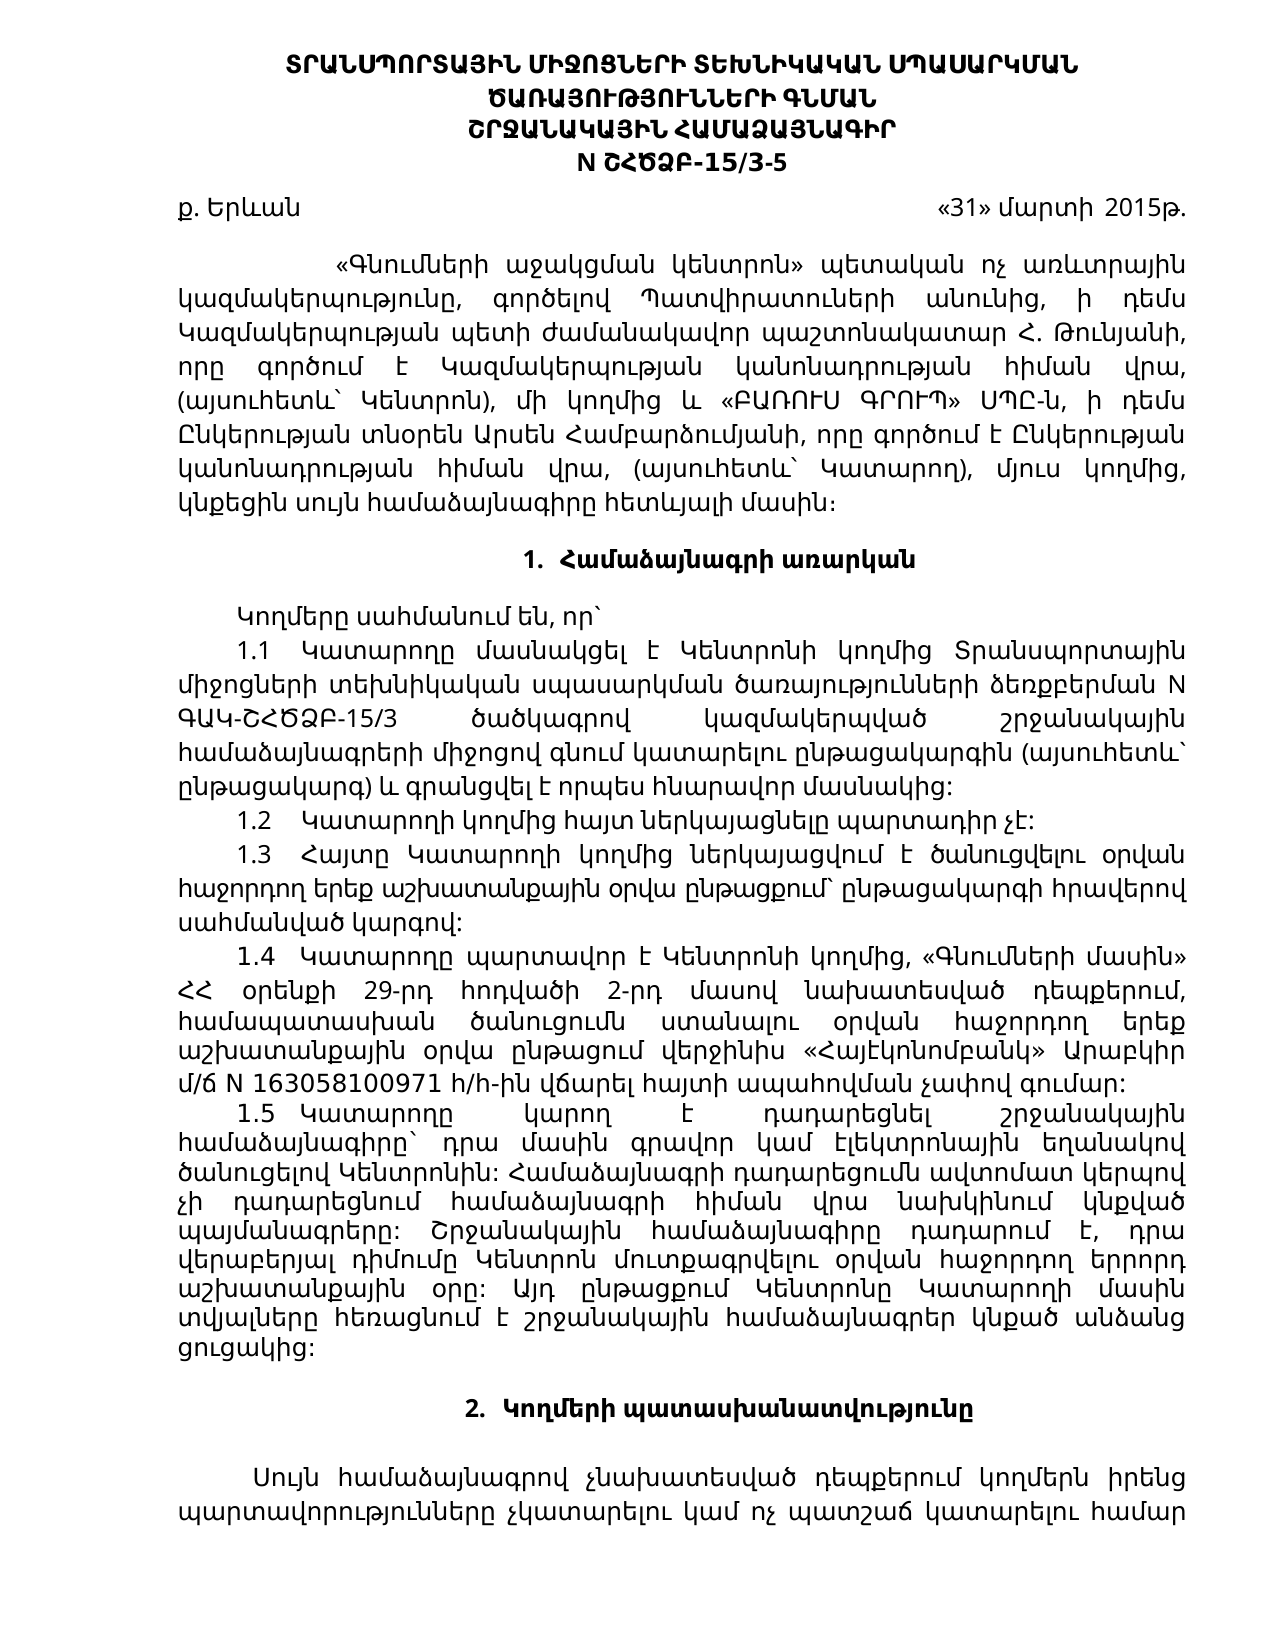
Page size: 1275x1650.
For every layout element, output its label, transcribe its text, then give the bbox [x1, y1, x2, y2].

table_header «31» մարտի 2015թ. [640, 190, 1198, 224]
list Կողմերի պատասխանատվությունը [252, 1391, 1186, 1425]
text ՇՐՋԱՆԱԿԱՅԻՆ ՀԱՄԱՁԱՅՆԱԳԻՐ [177, 115, 1186, 144]
list Հայտը Կատարողի կողմից ներկայացվում է ծանուցվելու օրվան հաջորդող երեք աշխատանքային օրվա ընթացքում` ընթացակարգի հրավերով սահմանված կարգով: [177, 837, 1186, 939]
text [177, 1459, 1186, 1527]
list Համաձայնագրի առարկան [252, 542, 1186, 576]
table_header ք. Երևան [166, 190, 640, 224]
list Կատարողը մասնակցել է Կենտրոնի կողմից Տրանսպորտային միջոցների տեխնիկական սպասարկման ծառայությունների ձեռքբերման N ԳԱԿ-ՇՀԾՁԲ-15/3 ծածկագրով կազմակերպված շրջանակային համաձայնագրերի միջոցով գնում կատարելու ընթացակարգին (այսուհետև` ընթացակարգ) և գրանցվել է որպես հնարավոր մասնակից: [177, 632, 1186, 803]
text «Գնումների աջակցման կենտրոն» պետական ոչ առևտրային կազմակերպությունը, գործելով Պատվիրատուների անունից, ի դեմս Կազմակերպության պետի ժամանակավոր պաշտոնակատար Հ. Թունյանի, որը գործում է Կազմակերպության կանոնադրության հիման վրա, (այսուհետև՝ Կենտրոն), մի կողմից և «ԲԱՌՈՒՍ ԳՐՈՒՊ» ՍՊԸ-ն, ի դեմս Ընկերության տնօրեն Արսեն Համբարձումյանի, որը գործում է Ընկերության կանոնադրության հիման վրա, (այսուհետև՝ Կատարող), մյուս կողմից, կնքեցին սույն համաձայնագիրը հետևյալի մասին։ [177, 246, 1186, 519]
list Կատարողի կողմից հայտ ներկայացնելը պարտադիր չէ: [177, 803, 1186, 837]
text N ՇՀԾՁԲ-15/3-5 [177, 144, 1186, 178]
list Կատարողը կարող է դադարեցնել շրջանակային համաձայնագիրը` դրա մասին գրավոր կամ էլեկտրոնային եղանակով ծանուցելով Կենտրոնին: Համաձայնագրի դադարեցումն ավտոմատ կերպով չի դադարեցնում համաձայնագրի հիման վրա նախկինում կնքված պայմանագրերը: Շրջանակային համաձայնագիրը դադարում է, դրա վերաբերյալ դիմումը Կենտրոն մուտքագրվելու օրվան հաջորդող երրորդ աշխատանքային օրը: Այդ ընթացքում Կենտրոնը Կատարողի մասին տվյալները հեռացնում է շրջանակային համաձայնագրեր կնքած անձանց ցուցակից: [177, 1099, 1186, 1362]
text Կողմերը սահմանում են, որ` [177, 598, 1186, 632]
list Կատարողը պարտավոր է Կենտրոնի կողմից, «Գնումների մասին» ՀՀ օրենքի 29-րդ հոդվածի 2-րդ մասով նախատեսված դեպքերում, համապատասխան ծանուցումն ստանալու օրվան հաջորդող երեք աշխատանքային օրվա ընթացում վերջինիս «Հայէկոնոմբանկ» Արաբկիր մ/ճ N 163058100971 հ/հ-ին վճարել հայտի ապահովման չափով գումար: [177, 939, 1186, 1099]
text ՏՐԱՆՍՊՈՐՏԱՅԻՆ ՄԻՋՈՑՆԵՐԻ ՏԵԽՆԻԿԱԿԱՆ ՍՊԱՍԱՐԿՄԱՆ ԾԱՌԱՅՈՒԹՅՈՒՆՆԵՐԻ ԳՆՄԱՆ [177, 47, 1186, 115]
